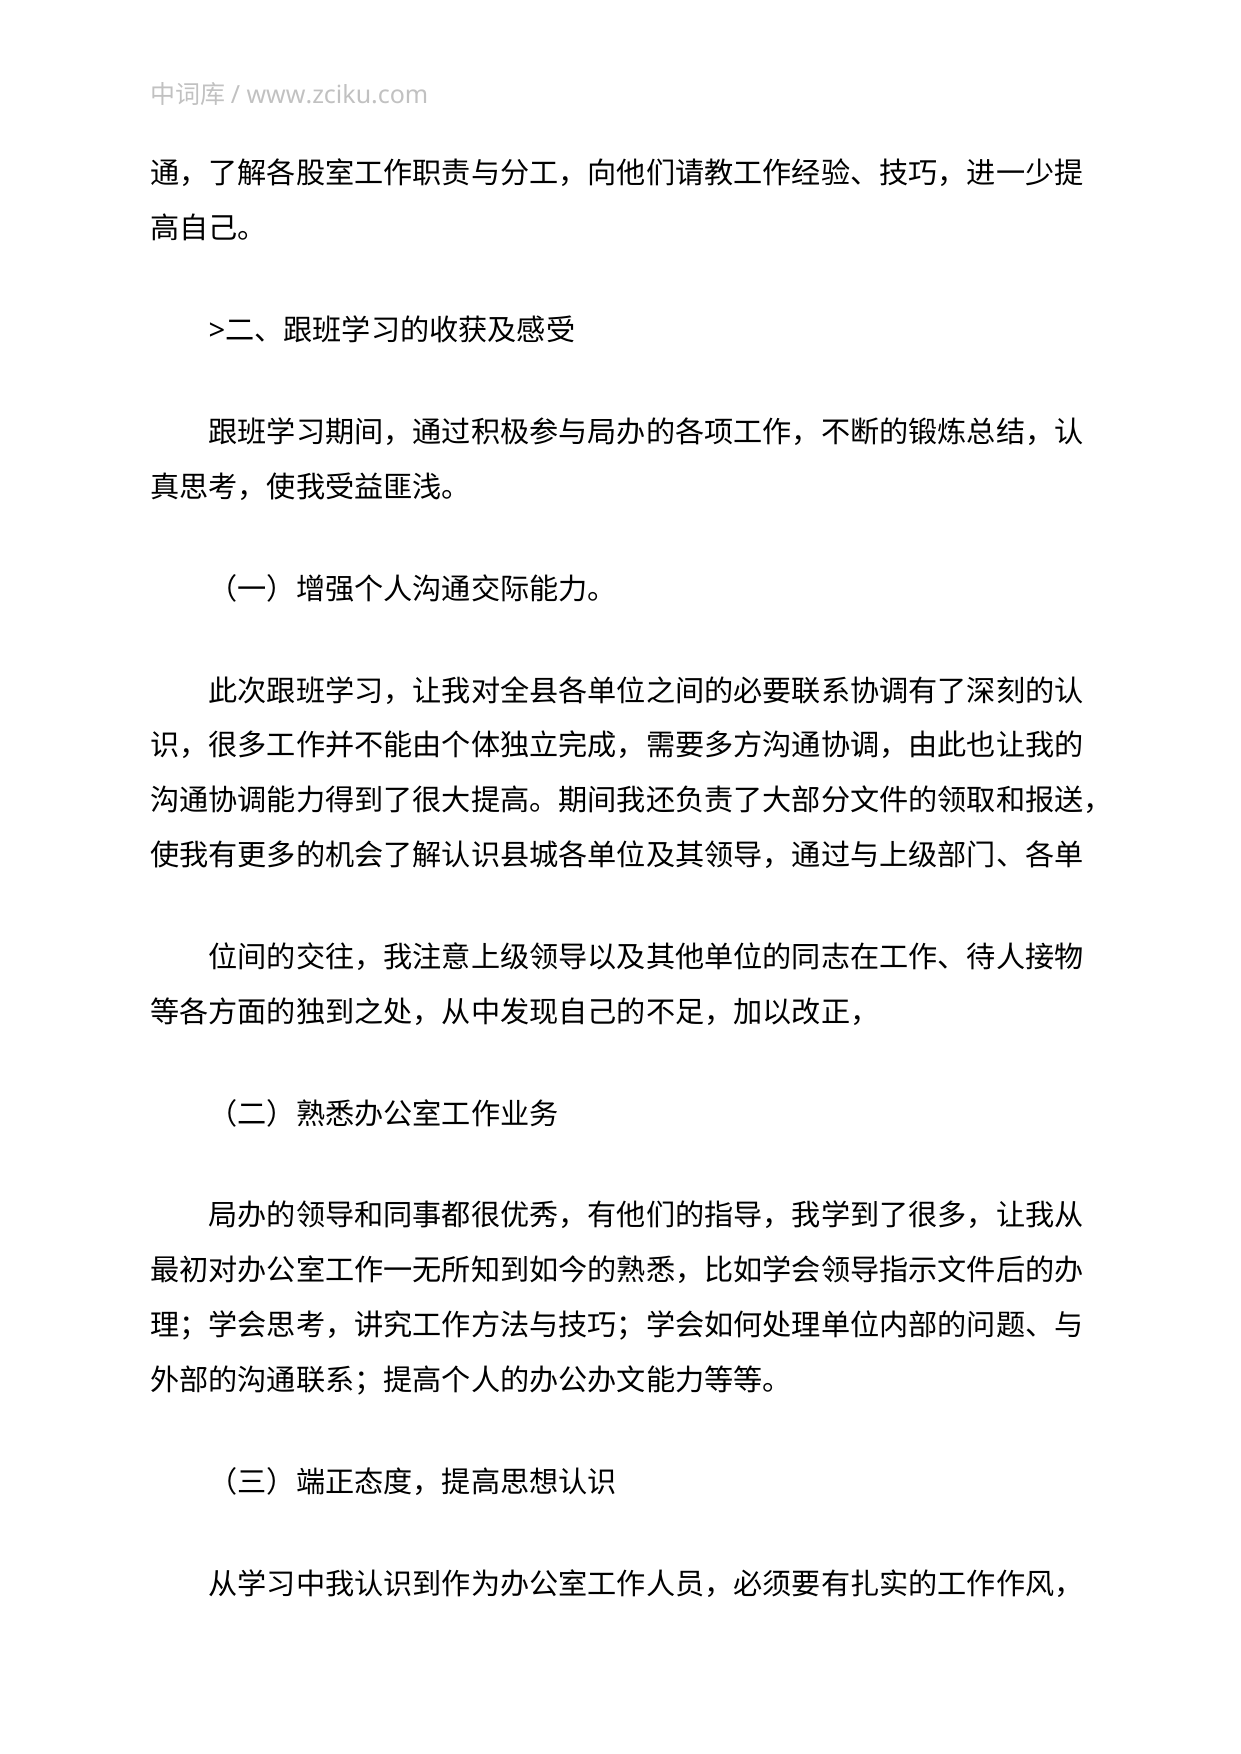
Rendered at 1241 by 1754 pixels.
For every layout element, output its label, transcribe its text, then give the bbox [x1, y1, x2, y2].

text 跟班学习期间，通过积极参与局办的各项工作，不断的锻炼总结，认真思考，使我受益匪浅。 [150, 409, 1090, 506]
text （一）增强个人沟通交际能力。 [150, 565, 1090, 608]
text （三）端正态度，提高思想认识 [150, 1458, 1090, 1501]
text 局办的领导和同事都很优秀，有他们的指导，我学到了很多，让我从最初对办公室工作一无所知到如今的熟悉，比如学会领导指示文件后的办理；学会思考，讲究工作方法与技巧；学会如何处理单位内部的问题、与外部的沟通联系；提高个人的办公办文能力等等。 [150, 1192, 1090, 1399]
text 此次跟班学习，让我对全县各单位之间的必要联系协调有了深刻的认识，很多工作并不能由个体独立完成，需要多方沟通协调，由此也让我的沟通协调能力得到了很大提高。期间我还负责了大部分文件的领取和报送，使我有更多的机会了解认识县城各单位及其领导，通过与上级部门、各单 [150, 667, 1090, 874]
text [150, 1560, 1090, 1602]
text 位间的交往，我注意上级领导以及其他单位的同志在工作、待人接物等各方面的独到之处，从中发现自己的不足，加以改正， [150, 933, 1090, 1031]
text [150, 150, 1090, 247]
text >二、跟班学习的收获及感受 [150, 307, 1090, 349]
text （二）熟悉办公室工作业务 [150, 1090, 1090, 1132]
